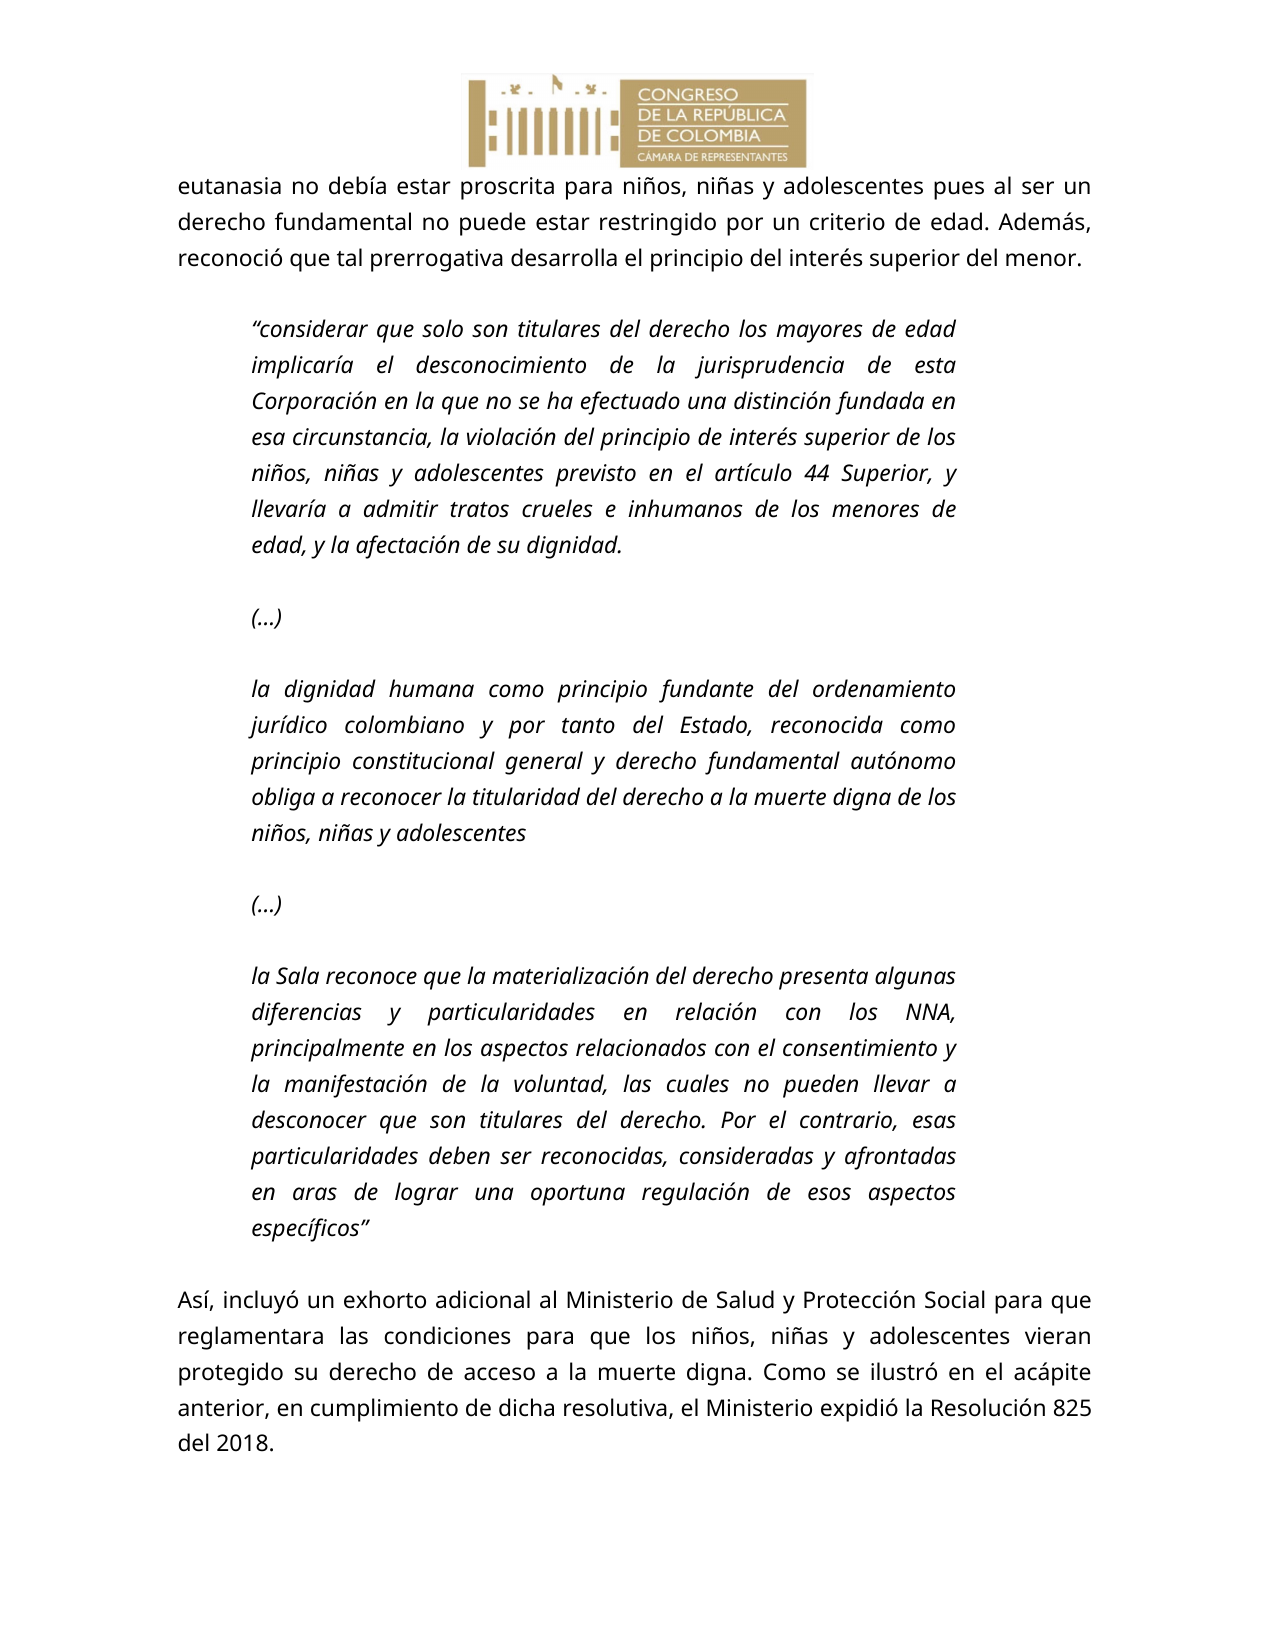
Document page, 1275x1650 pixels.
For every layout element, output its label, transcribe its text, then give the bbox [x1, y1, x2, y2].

text (…) [251, 601, 960, 632]
text (…) [251, 888, 960, 919]
text “considerar que solo son titulares del derecho los mayores de edad implicaría el desconocimiento de la jurisprudencia de esta Corporación en la que no se ha efectuado una distinción fundada en esa circunstancia, la violación del principio de interés superior de los niños, niñas y adolescentes previsto en el artículo 44 Superior, y llevaría a admitir tratos crueles e inhumanos de los menores de edad, y la afectación de su dignidad. [251, 313, 960, 560]
text la dignidad humana como principio fundante del ordenamiento jurídico colombiano y por tanto del Estado, reconocida como principio constitucional general y derecho fundamental autónomo obliga a reconocer la titularidad del derecho a la muerte digna de los niños, niñas y adolescentes [251, 673, 960, 848]
text Así, incluyó un exhorto adicional al Ministerio de Salud y Protección Social para que reglamentara las condiciones para que los niños, niñas y adolescentes vieran protegido su derecho de acceso a la muerte digna. Como se ilustró en el acápite anterior, en cumplimiento de dicha resolutiva, el Ministerio expidió la Resolución 825 del 2018. [177, 1284, 1093, 1459]
text la Sala reconoce que la materialización del derecho presenta algunas diferencias y particularidades en relación con los NNA, principalmente en los aspectos relacionados con el consentimiento y la manifestación de la voluntad, las cuales no pueden llevar a desconocer que son titulares del derecho. Por el contrario, esas particularidades deben ser reconocidas, consideradas y afrontadas en aras de lograr una oportuna regulación de esos aspectos específicos” [251, 960, 960, 1243]
picture [461, 73, 814, 170]
